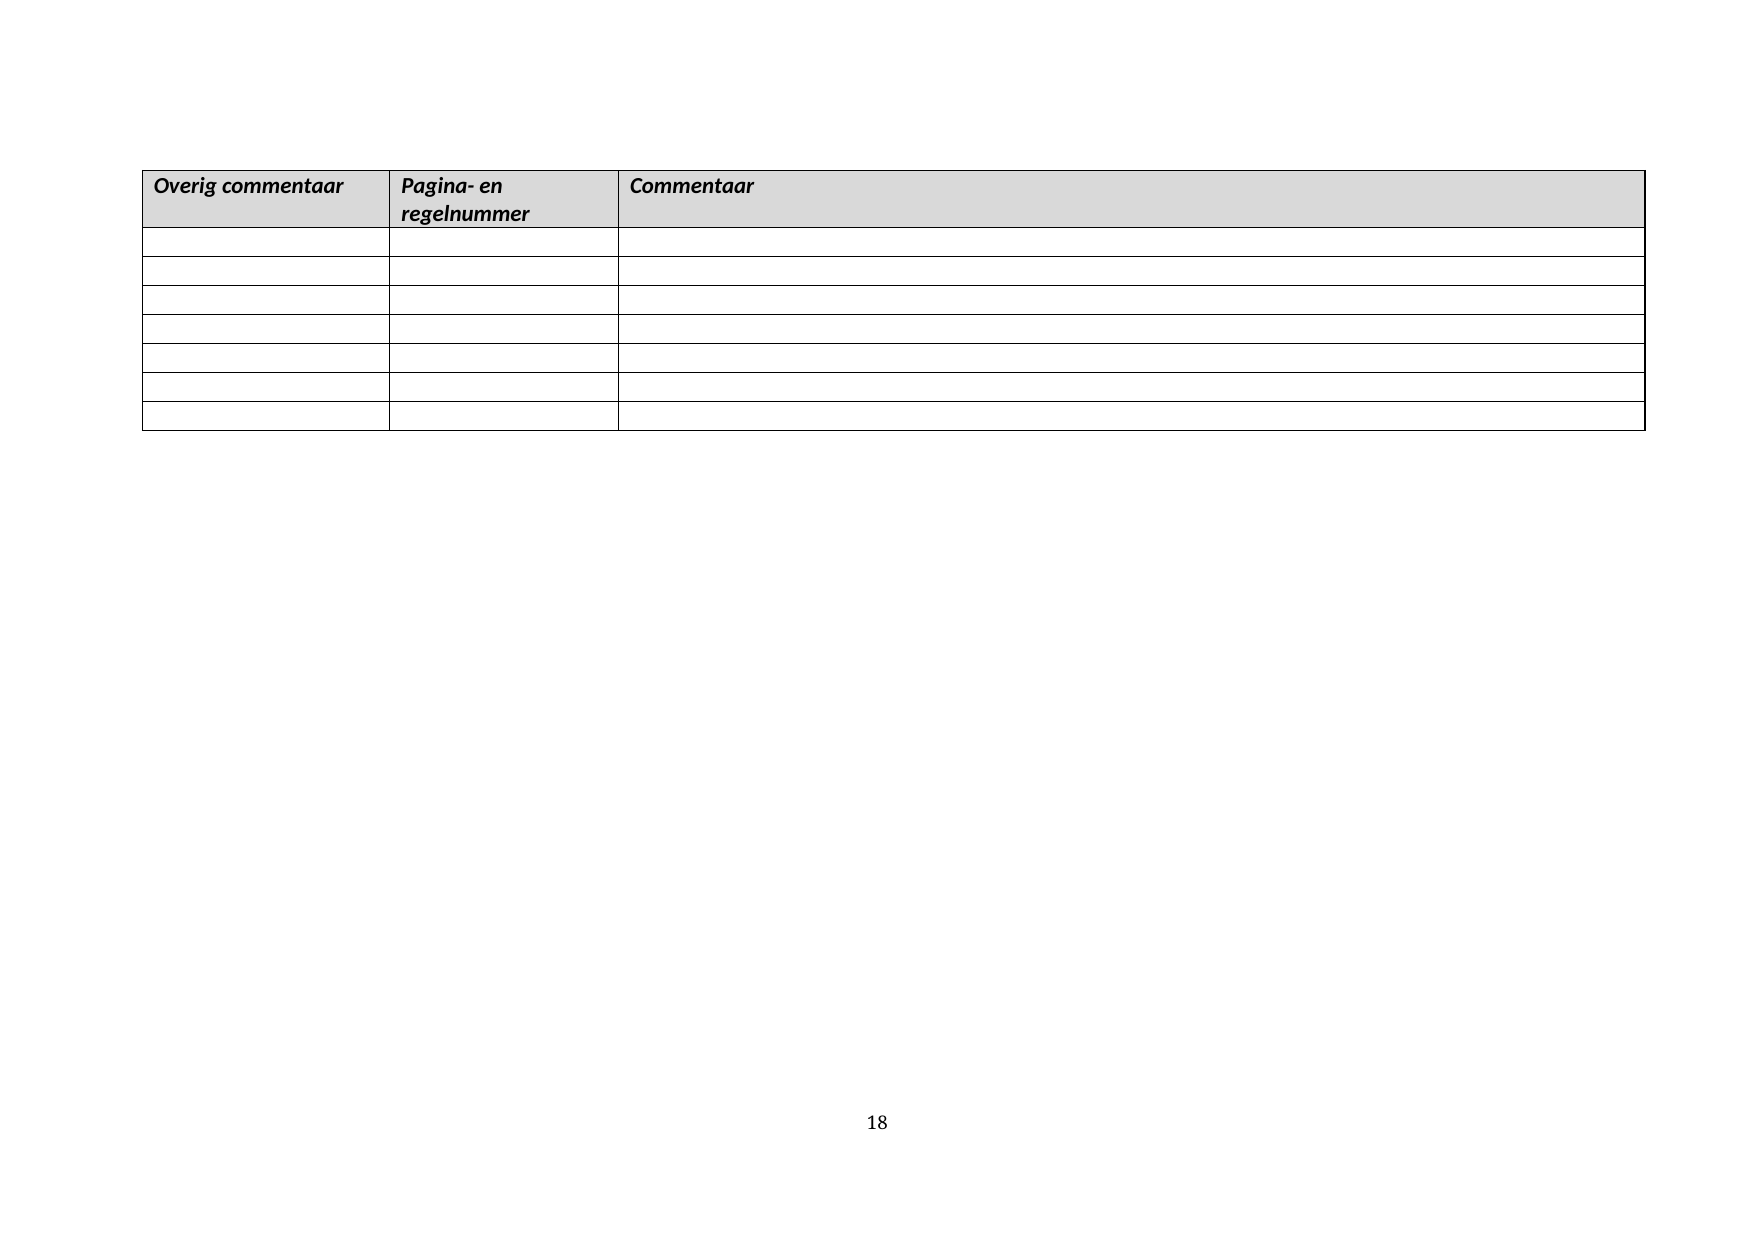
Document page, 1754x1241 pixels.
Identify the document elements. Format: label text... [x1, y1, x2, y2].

table_header Commentaar [619, 171, 1644, 227]
table_cell [390, 257, 618, 285]
table_cell [619, 402, 1644, 430]
table_cell [390, 315, 618, 343]
table_cell [143, 228, 389, 256]
table_cell [619, 228, 1644, 256]
table_header Overig commentaar [143, 171, 389, 227]
table_cell [143, 315, 389, 343]
table_cell [143, 286, 389, 314]
table_cell [619, 315, 1644, 343]
table_cell [143, 373, 389, 401]
table_cell [390, 402, 618, 430]
table_cell [619, 257, 1644, 285]
table_cell [390, 373, 618, 401]
table_header Pagina- en regelnummer [390, 171, 618, 227]
table_cell [390, 286, 618, 314]
table_cell [143, 344, 389, 372]
table_cell [143, 257, 389, 285]
table_cell [619, 344, 1644, 372]
table_cell [390, 344, 618, 372]
table_cell [390, 228, 618, 256]
table_cell [619, 286, 1644, 314]
table_cell [619, 373, 1644, 401]
table_cell [143, 402, 389, 430]
